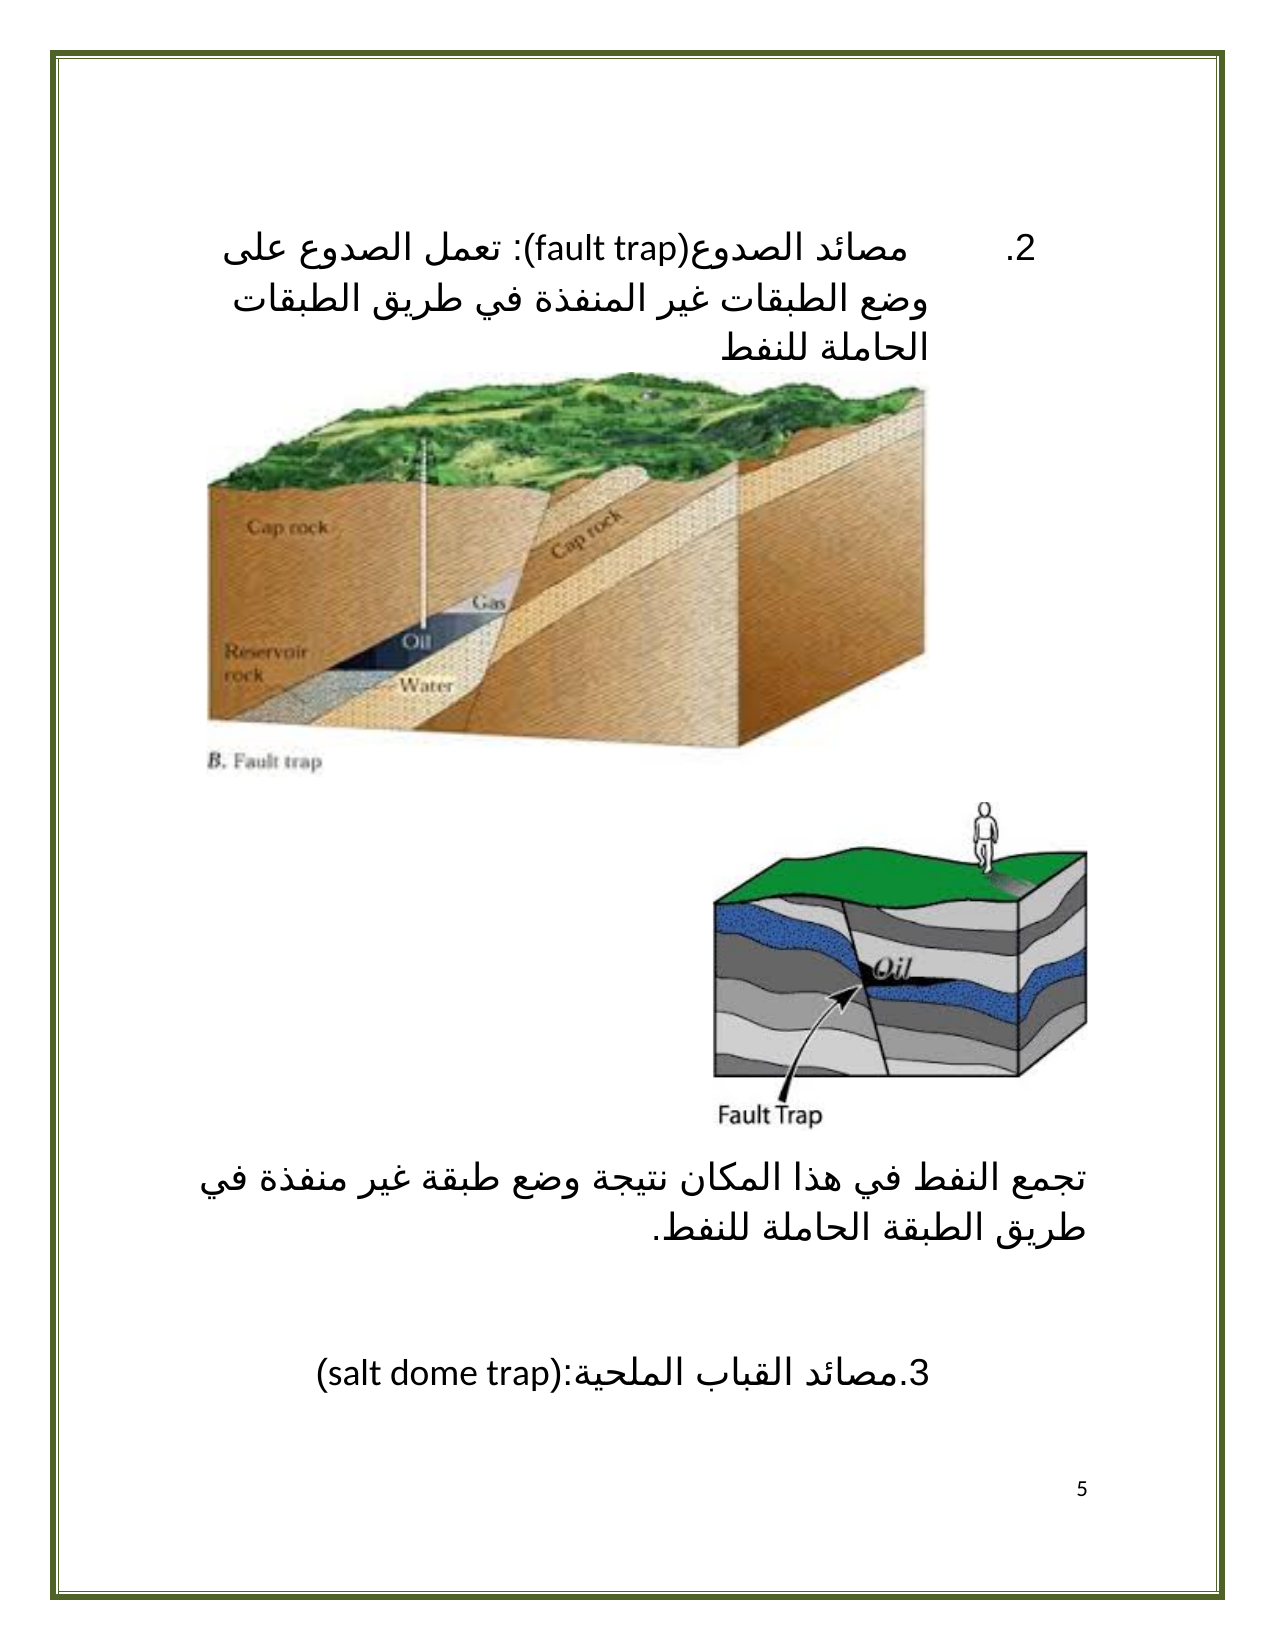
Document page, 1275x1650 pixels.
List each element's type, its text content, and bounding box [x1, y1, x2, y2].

list 3.مصائد القباب الملحية:(salt dome trap) [187, 1349, 930, 1394]
picture [206, 372, 930, 777]
text تجمع النفط في هذا المكان نتيجة وضع طبقة غير منفذة في طريق الطبقة الحاملة للنفط. [187, 1155, 1087, 1248]
picture [712, 802, 1088, 1131]
